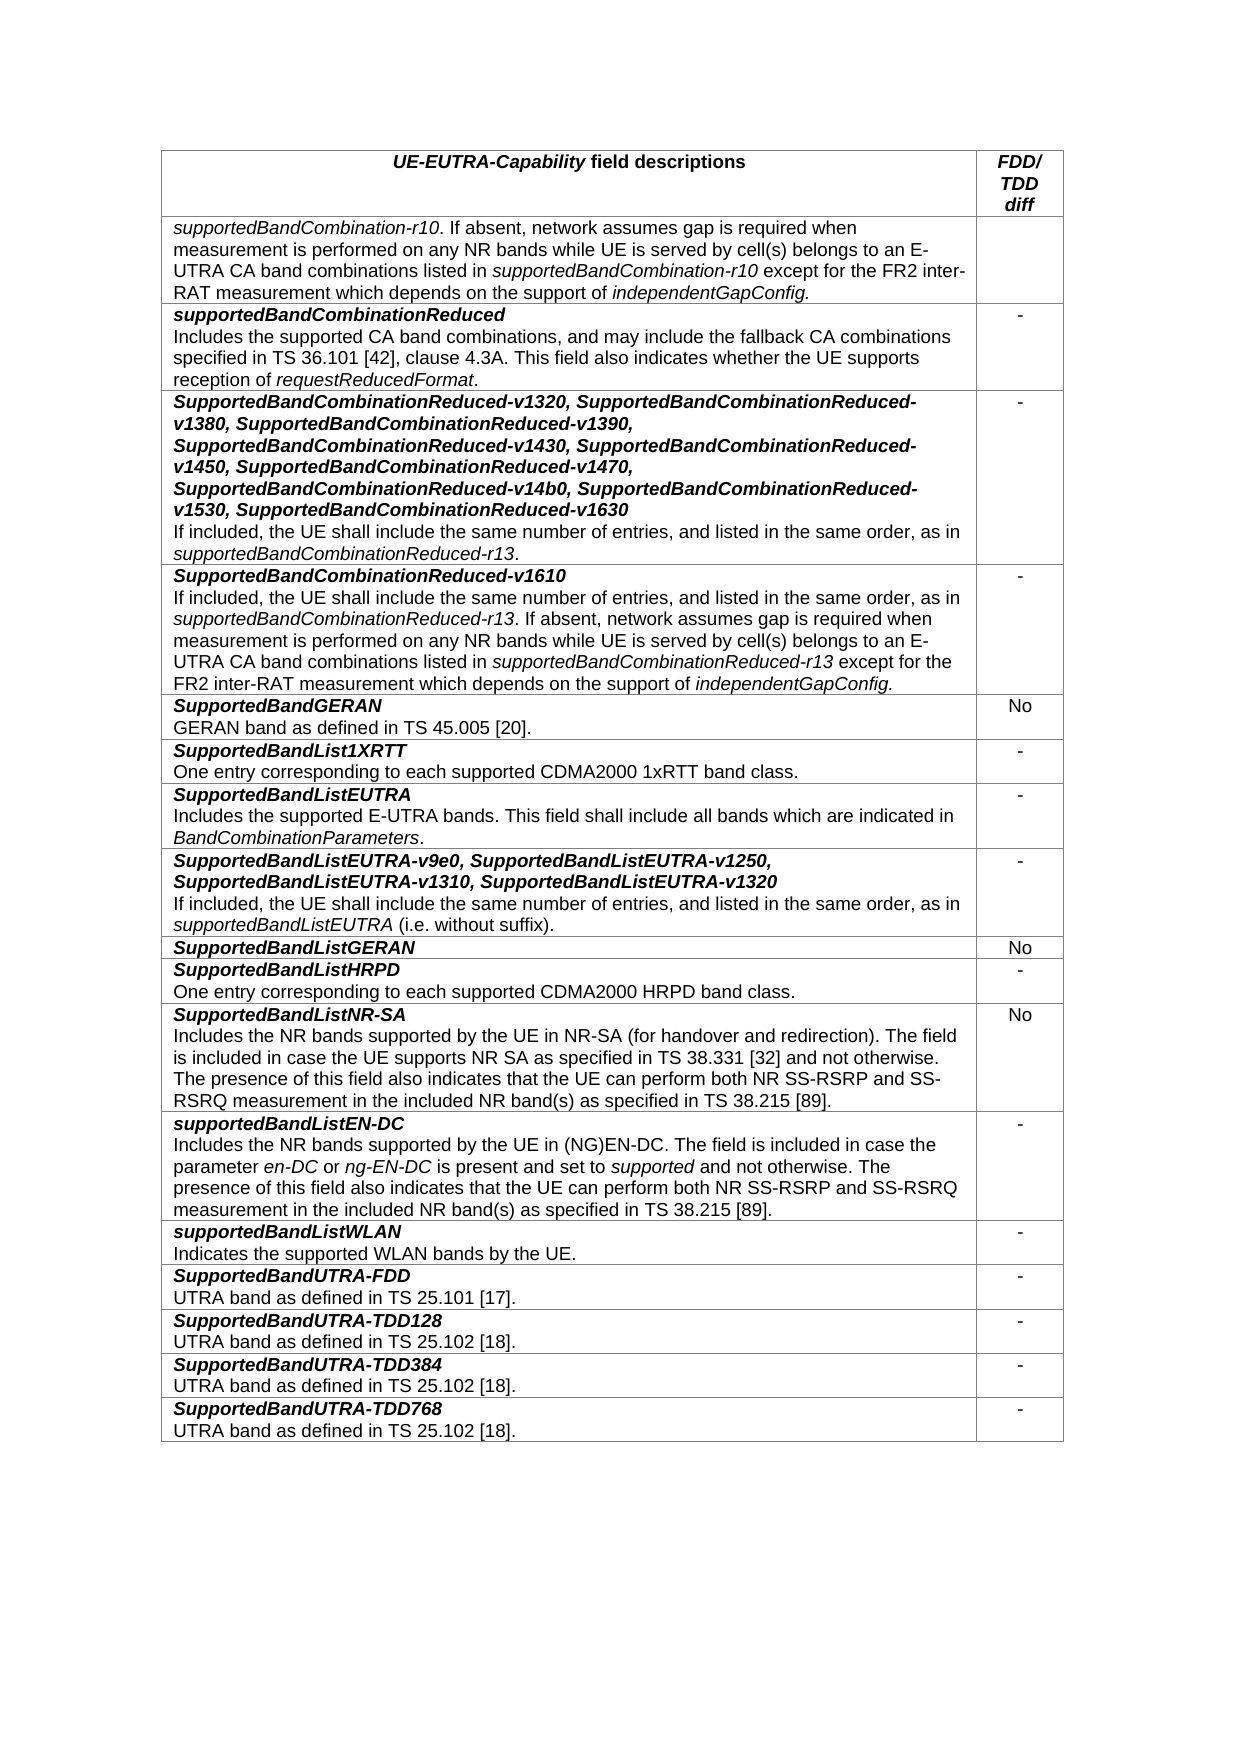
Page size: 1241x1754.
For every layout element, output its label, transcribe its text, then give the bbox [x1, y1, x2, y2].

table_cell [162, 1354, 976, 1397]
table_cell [162, 217, 976, 303]
table_cell SupportedBandListNR-SA Includes the NR bands supported by the UE in NR-SA (for handover and redirection). The field is included in case the UE supports NR SA as specified in TS 38.331 [32] and not otherwise. The presence of this field also indicates that the UE can perform both NR SS-RSRP and SS-RSRQ measurement in the included NR band(s) as specified in TS 38.215 [89]. [162, 1004, 976, 1111]
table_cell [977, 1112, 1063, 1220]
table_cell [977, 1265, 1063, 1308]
table_cell SupportedBandListEUTRA Includes the supported E-UTRA bands. This field shall include all bands which are indicated in BandCombinationParameters. [162, 784, 976, 848]
table_cell - [977, 565, 1063, 694]
table_cell SupportedBandGERAN GERAN band as defined in TS 45.005 [20]. [162, 695, 976, 738]
table_header FDD/ TDD diff [977, 151, 1063, 216]
table_cell No [977, 937, 1063, 958]
table_cell SupportedBandCombinationReduced-v1320, SupportedBandCombinationReduced-v1380, SupportedBandCombinationReduced-v1390, SupportedBandCombinationReduced-v1430, SupportedBandCombinationReduced-v1450, SupportedBandCombinationReduced-v1470, SupportedBandCombinationReduced-v14b0, SupportedBandCombinationReduced-v1530, SupportedBandCombinationReduced-v1630 If included, the UE shall include the same number of entries, and listed in the same order, as in supportedBandCombinationReduced-r13. [162, 391, 976, 564]
table_cell No [977, 695, 1063, 738]
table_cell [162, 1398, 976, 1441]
table_cell SupportedBandCombinationReduced-v1610 If included, the UE shall include the same number of entries, and listed in the same order, as in supportedBandCombinationReduced-r13. If absent, network assumes gap is required when measurement is performed on any NR bands while UE is served by cell(s) belongs to an E-UTRA CA band combinations listed in supportedBandCombinationReduced-r13 except for the FR2 inter-RAT measurement which depends on the support of independentGapConfig. [162, 565, 976, 694]
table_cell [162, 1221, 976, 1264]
table_cell SupportedBandListHRPD One entry corresponding to each supported CDMA2000 HRPD band class. [162, 959, 976, 1002]
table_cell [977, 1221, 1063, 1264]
table_cell SupportedBandListGERAN [162, 937, 976, 958]
table_cell - [977, 217, 1063, 303]
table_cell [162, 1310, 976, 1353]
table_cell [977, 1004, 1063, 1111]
table_cell - [977, 304, 1063, 390]
table_header UE-EUTRA-Capability field descriptions [162, 151, 976, 216]
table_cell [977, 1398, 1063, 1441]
table_cell - [977, 784, 1063, 848]
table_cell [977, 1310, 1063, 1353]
table_cell supportedBandCombinationReduced Includes the supported CA band combinations, and may include the fallback CA combinations specified in TS 36.101 [42], clause 4.3A. This field also indicates whether the UE supports reception of requestReducedFormat. [162, 304, 976, 390]
table_cell - [977, 849, 1063, 936]
table_cell - [977, 391, 1063, 564]
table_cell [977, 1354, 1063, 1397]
table_cell SupportedBandListEUTRA-v9e0, SupportedBandListEUTRA-v1250, SupportedBandListEUTRA-v1310, SupportedBandListEUTRA-v1320 If included, the UE shall include the same number of entries, and listed in the same order, as in supportedBandListEUTRA (i.e. without suffix). [162, 849, 976, 936]
table_cell - [977, 740, 1063, 783]
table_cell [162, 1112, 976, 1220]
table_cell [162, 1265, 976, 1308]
table_cell - [977, 959, 1063, 1002]
table_cell SupportedBandList1XRTT One entry corresponding to each supported CDMA2000 1xRTT band class. [162, 740, 976, 783]
